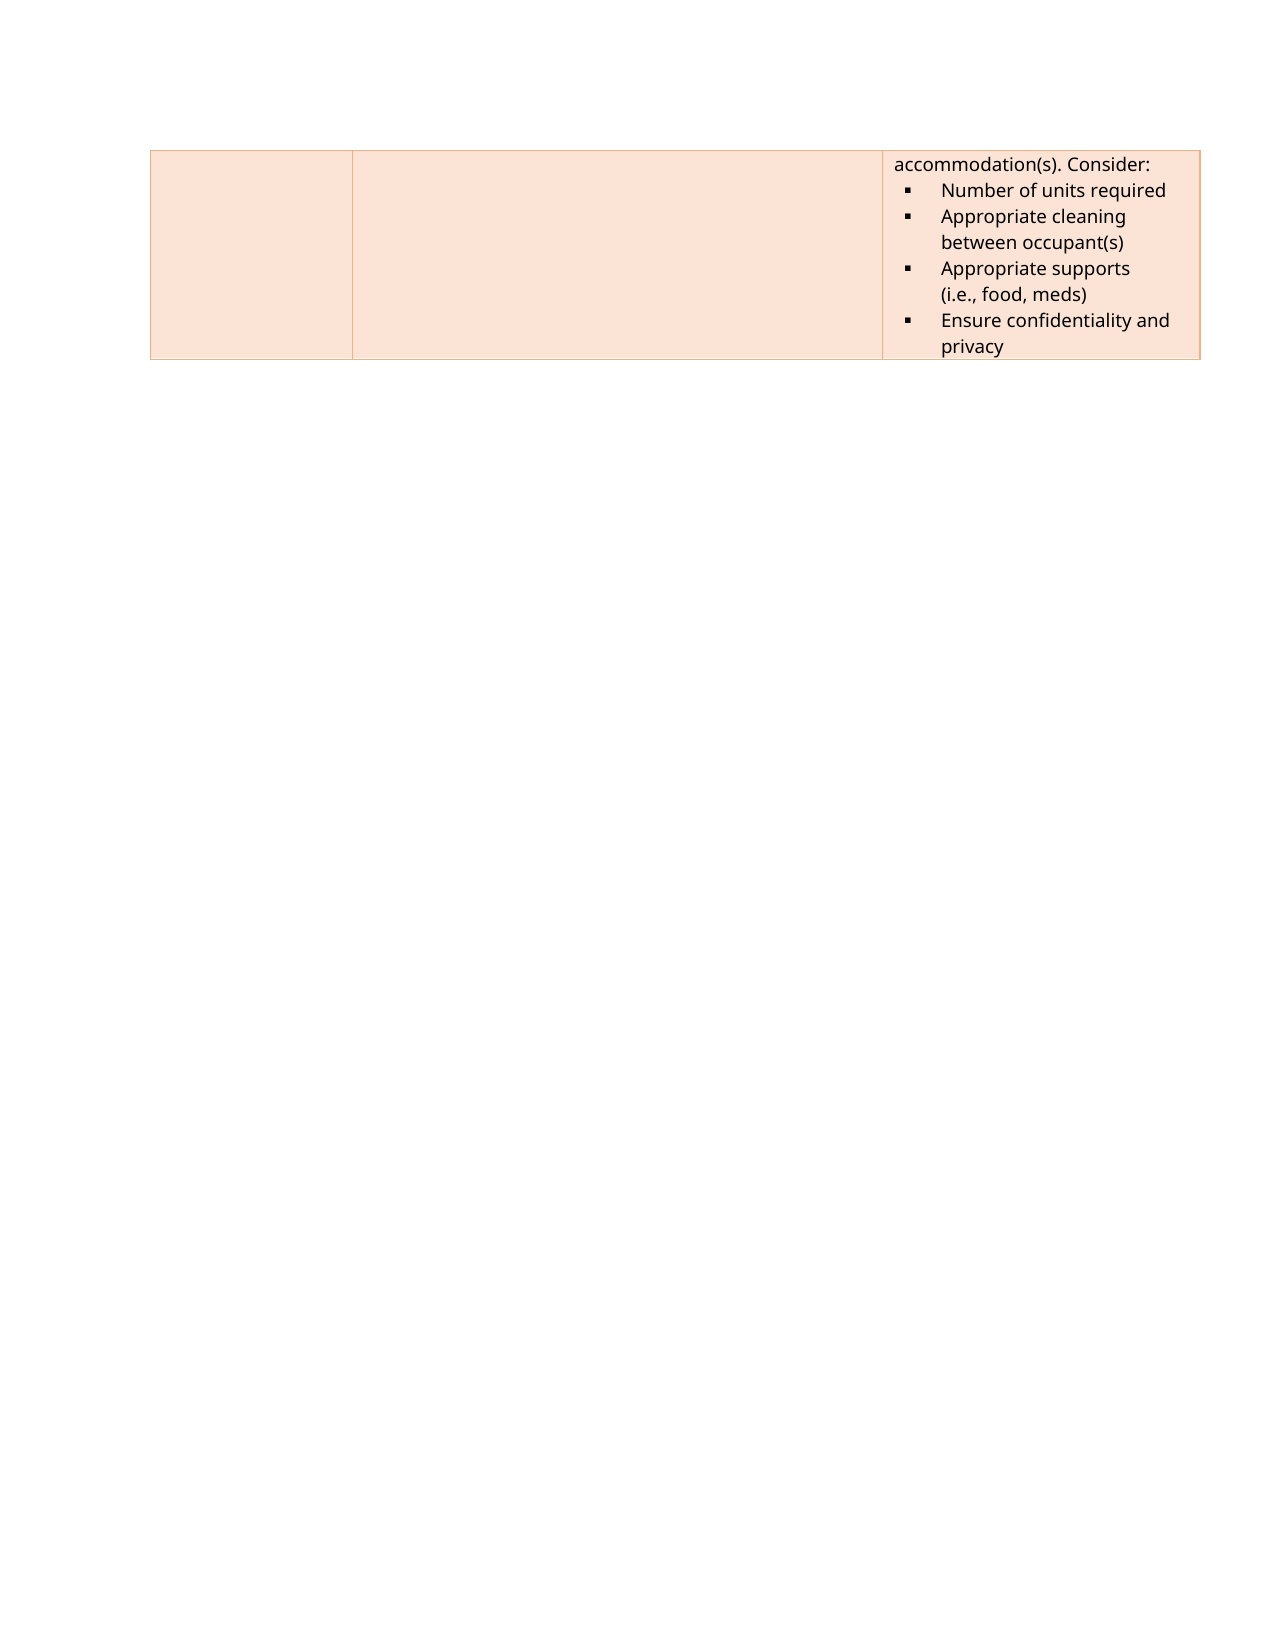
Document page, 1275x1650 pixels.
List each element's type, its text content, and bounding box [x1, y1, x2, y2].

table_cell Accommodation [151, 151, 352, 358]
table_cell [353, 151, 882, 358]
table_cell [883, 151, 1199, 358]
